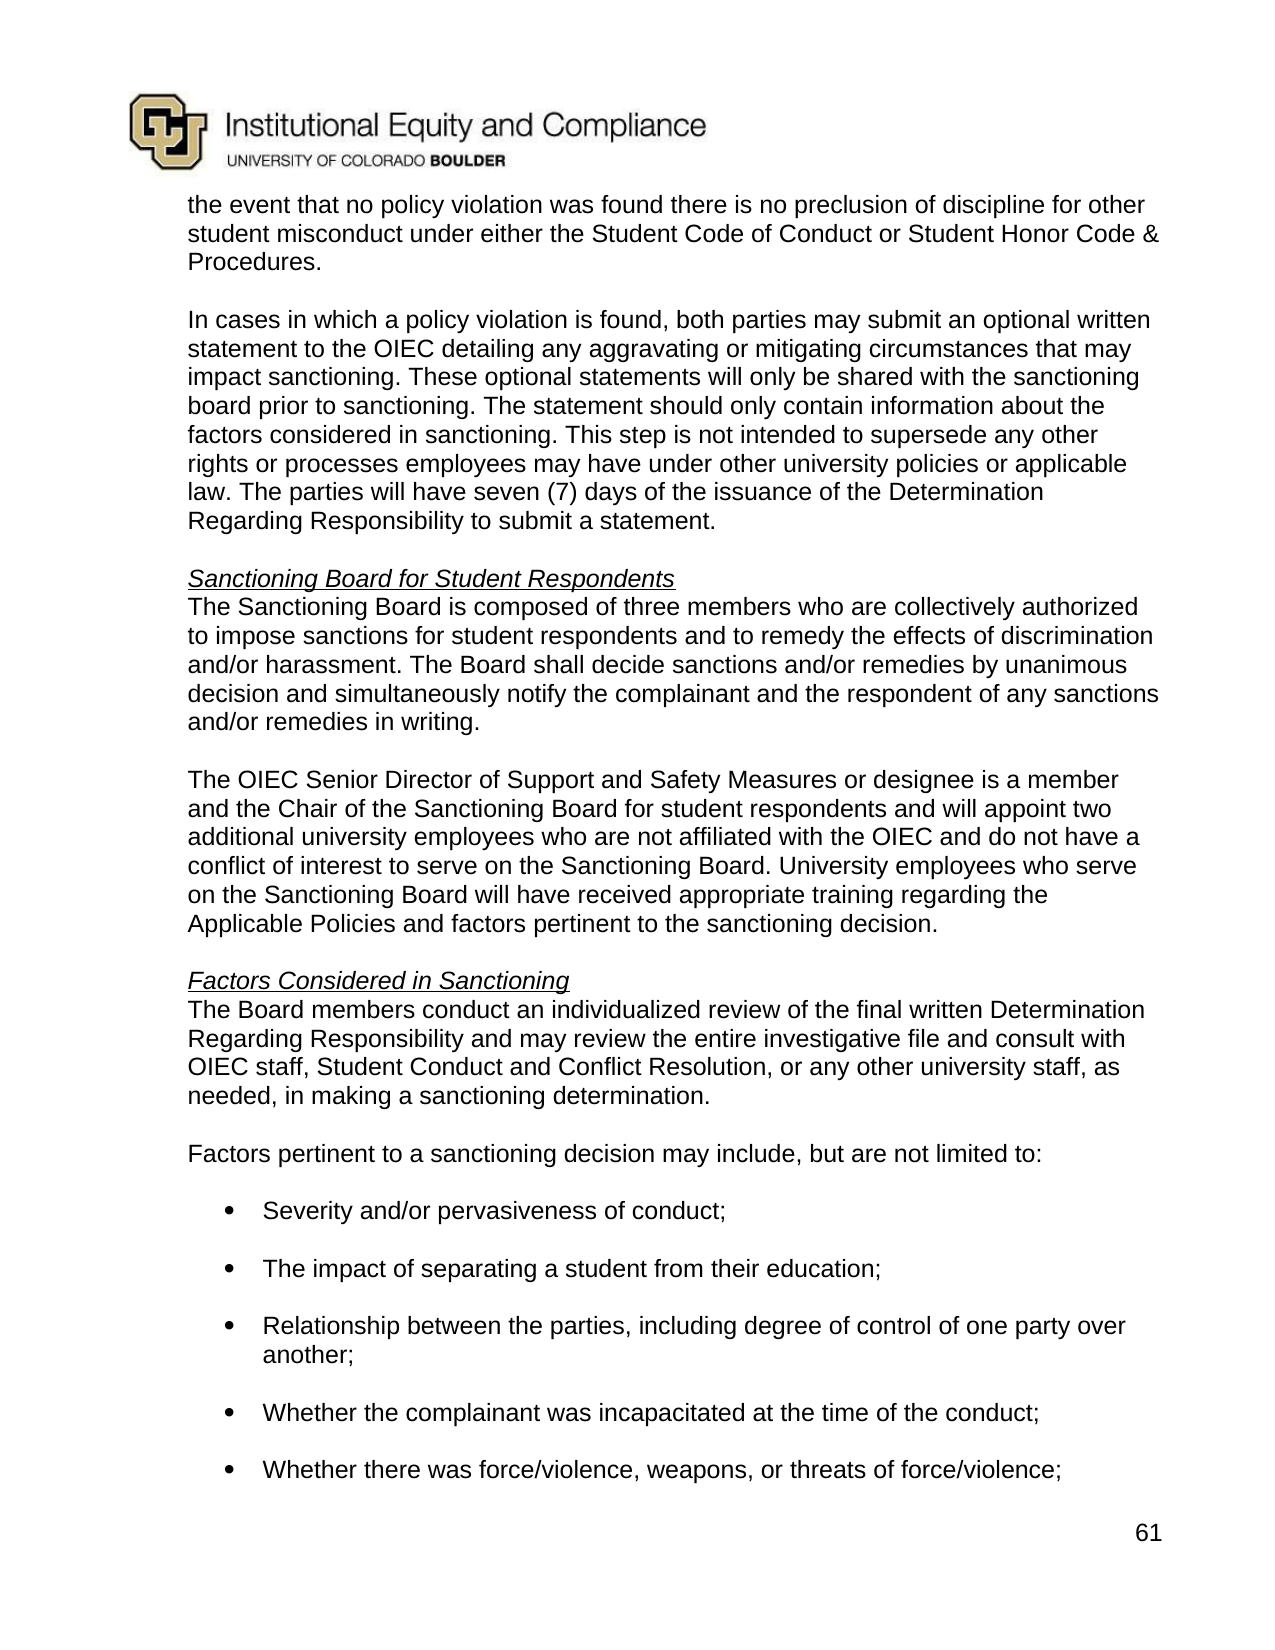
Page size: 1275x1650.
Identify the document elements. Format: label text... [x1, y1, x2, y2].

text Factors pertinent to a sanctioning decision may include, but are not limited to: [187, 1138, 1162, 1167]
list Whether there was force/violence, weapons, or threats of force/violence; [225, 1455, 1162, 1484]
list Severity and/or pervasiveness of conduct; [225, 1196, 1162, 1225]
list Whether the complainant was incapacitated at the time of the conduct; [225, 1398, 1162, 1426]
picture [112, 75, 725, 190]
text Sanctioning Board for Student Respondents [112, 563, 1162, 592]
text Factors Considered in Sanctioning [112, 966, 1162, 995]
text In cases in which a policy violation is found, both parties may submit an optional written statement to the OIEC detailing any aggravating or mitigating circumstances that may impact sanctioning. These optional statements will only be shared with the sanctioning board prior to sanctioning. The statement should only contain information about the factors considered in sanctioning. This step is not intended to supersede any other rights or processes employees may have under other university policies or applicable law. The parties will have seven (7) days of the issuance of the Determination Regarding Responsibility to submit a statement. [187, 305, 1162, 535]
text The Board members conduct an individualized review of the final written Determination Regarding Responsibility and may review the entire investigative file and consult with OIEC staff, Student Conduct and Conflict Resolution, or any other university staff, as needed, in making a sanctioning determination. [187, 995, 1162, 1110]
list The impact of separating a student from their education; [225, 1254, 1162, 1282]
text The OIEC Senior Director of Support and Safety Measures or designee is a member and the Chair of the Sanctioning Board for student respondents and will appoint two additional university employees who are not affiliated with the OIEC and do not have a conflict of interest to serve on the Sanctioning Board. University employees who serve on the Sanctioning Board will have received appropriate training regarding the Applicable Policies and factors pertinent to the sanctioning decision. [187, 765, 1162, 937]
text The Sanctioning Board is composed of three members who are collectively authorized to impose sanctions for student respondents and to remedy the effects of discrimination and/or harassment. The Board shall decide sanctions and/or remedies by unanimous decision and simultaneously notify the complainant and the respondent of any sanctions and/or remedies in writing. [187, 592, 1162, 736]
list Relationship between the parties, including degree of control of one party over another; [225, 1311, 1162, 1369]
